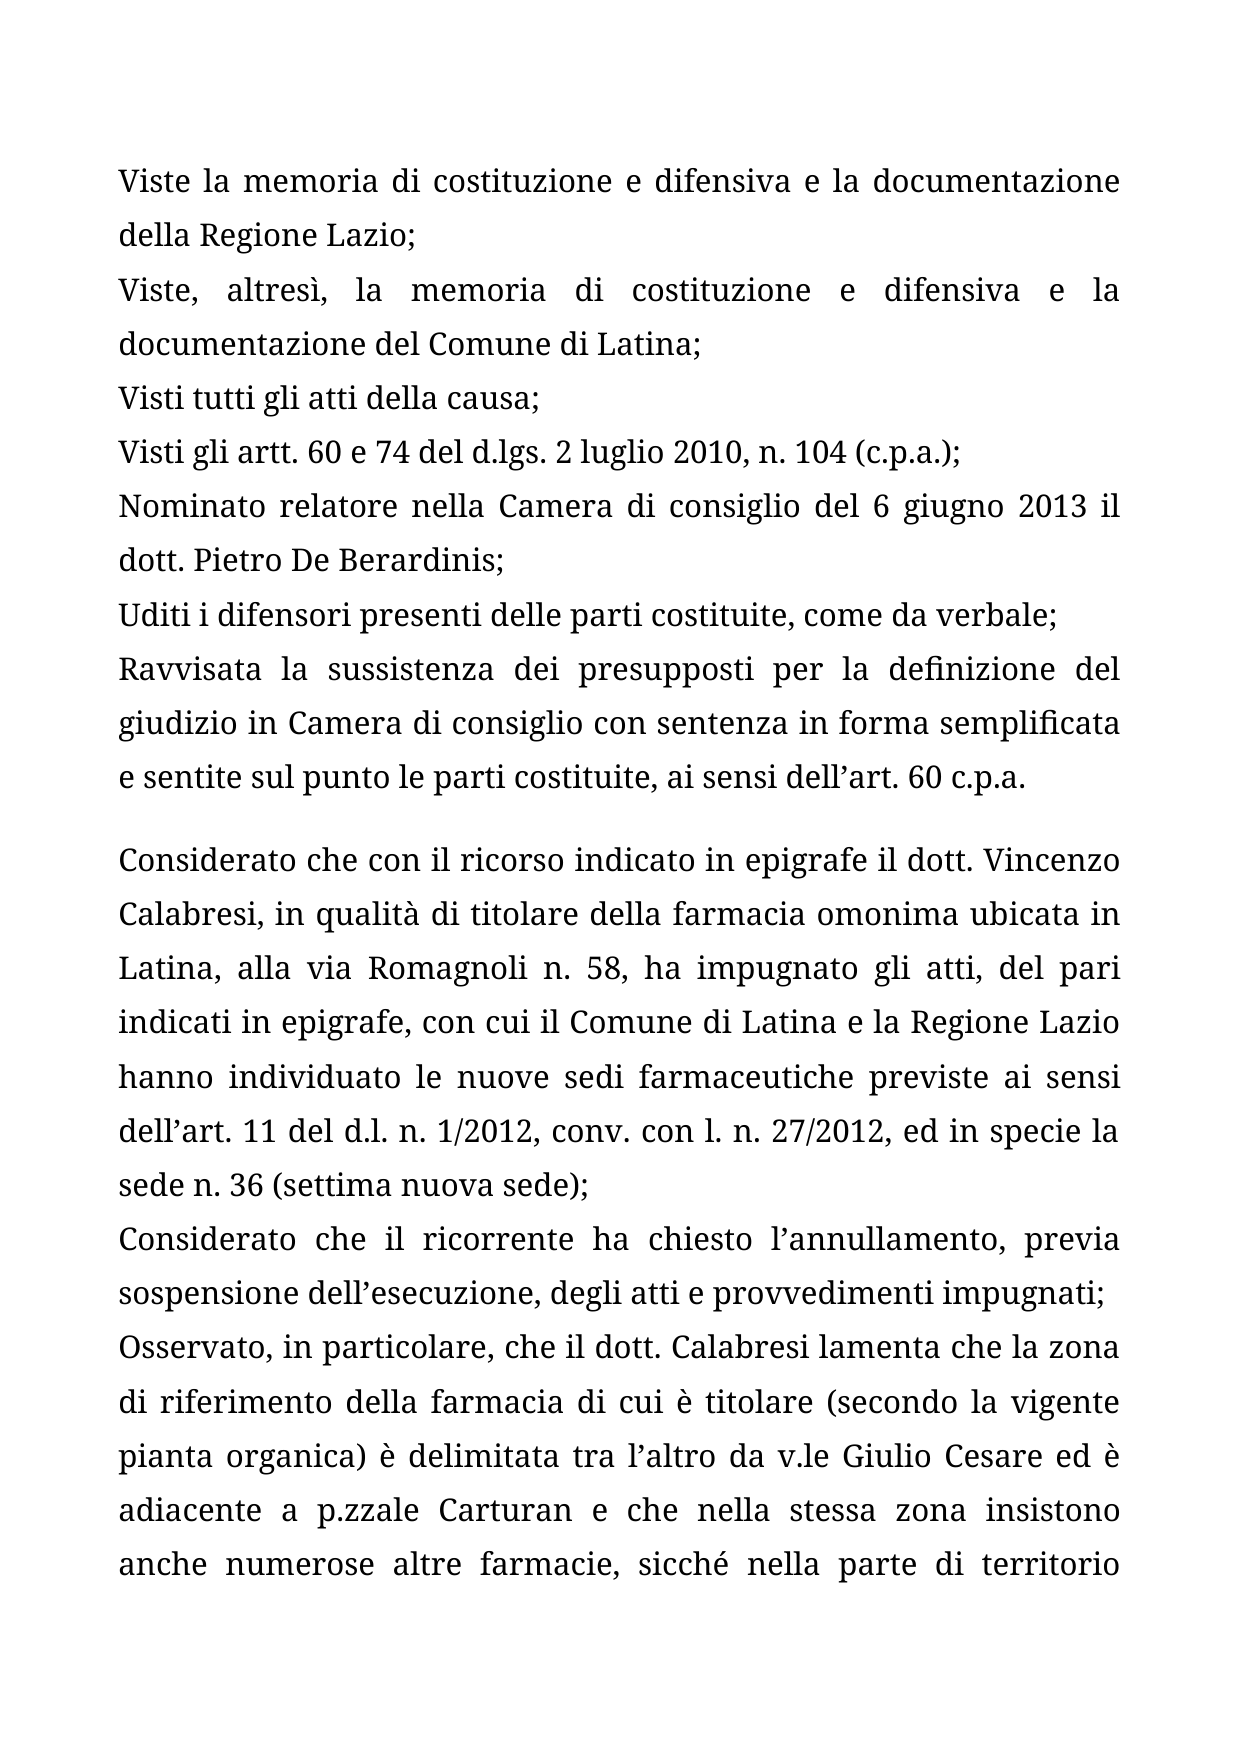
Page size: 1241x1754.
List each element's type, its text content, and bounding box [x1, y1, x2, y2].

text Visti gli artt. 60 e 74 del d.lgs. 2 luglio 2010, n. 104 (c.p.a.); [118, 418, 1122, 473]
text Uditi i difensori presenti delle parti costituite, come da verbale; [118, 581, 1122, 635]
text Considerato che il ricorrente ha chiesto l’annullamento, previa sospensione dell’esecuzione, degli atti e provvedimenti impugnati; [118, 1206, 1122, 1314]
text Considerato che con il ricorso indicato in epigrafe il dott. Vincenzo Calabresi, in qualità di titolare della farmacia omonima ubicata in Latina, alla via Romagnoli n. 58, ha impugnato gli atti, del pari indicati in epigrafe, con cui il Comune di Latina e la Regione Lazio hanno individuato le nuove sedi farmaceutiche previste ai sensi dell’art. 11 del d.l. n. 1/2012, conv. con l. n. 27/2012, ed in specie la sede n. 36 (settima nuova sede); [118, 826, 1122, 1206]
text Visti tutti gli atti della causa; [118, 364, 1122, 418]
text Viste, altresì, la memoria di costituzione e difensiva e la documentazione del Comune di Latina; [118, 256, 1122, 364]
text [118, 1314, 1122, 1585]
text Ravvisata la sussistenza dei presupposti per la definizione del giudizio in Camera di consiglio con sentenza in forma semplificata e sentite sul punto le parti costituite, ai sensi dell’art. 60 c.p.a. [118, 635, 1122, 798]
text Nominato relatore nella Camera di consiglio del 6 giugno 2013 il dott. Pietro De Berardinis; [118, 473, 1122, 581]
text Viste la memoria di costituzione e difensiva e la documentazione della Regione Lazio; [118, 148, 1122, 256]
